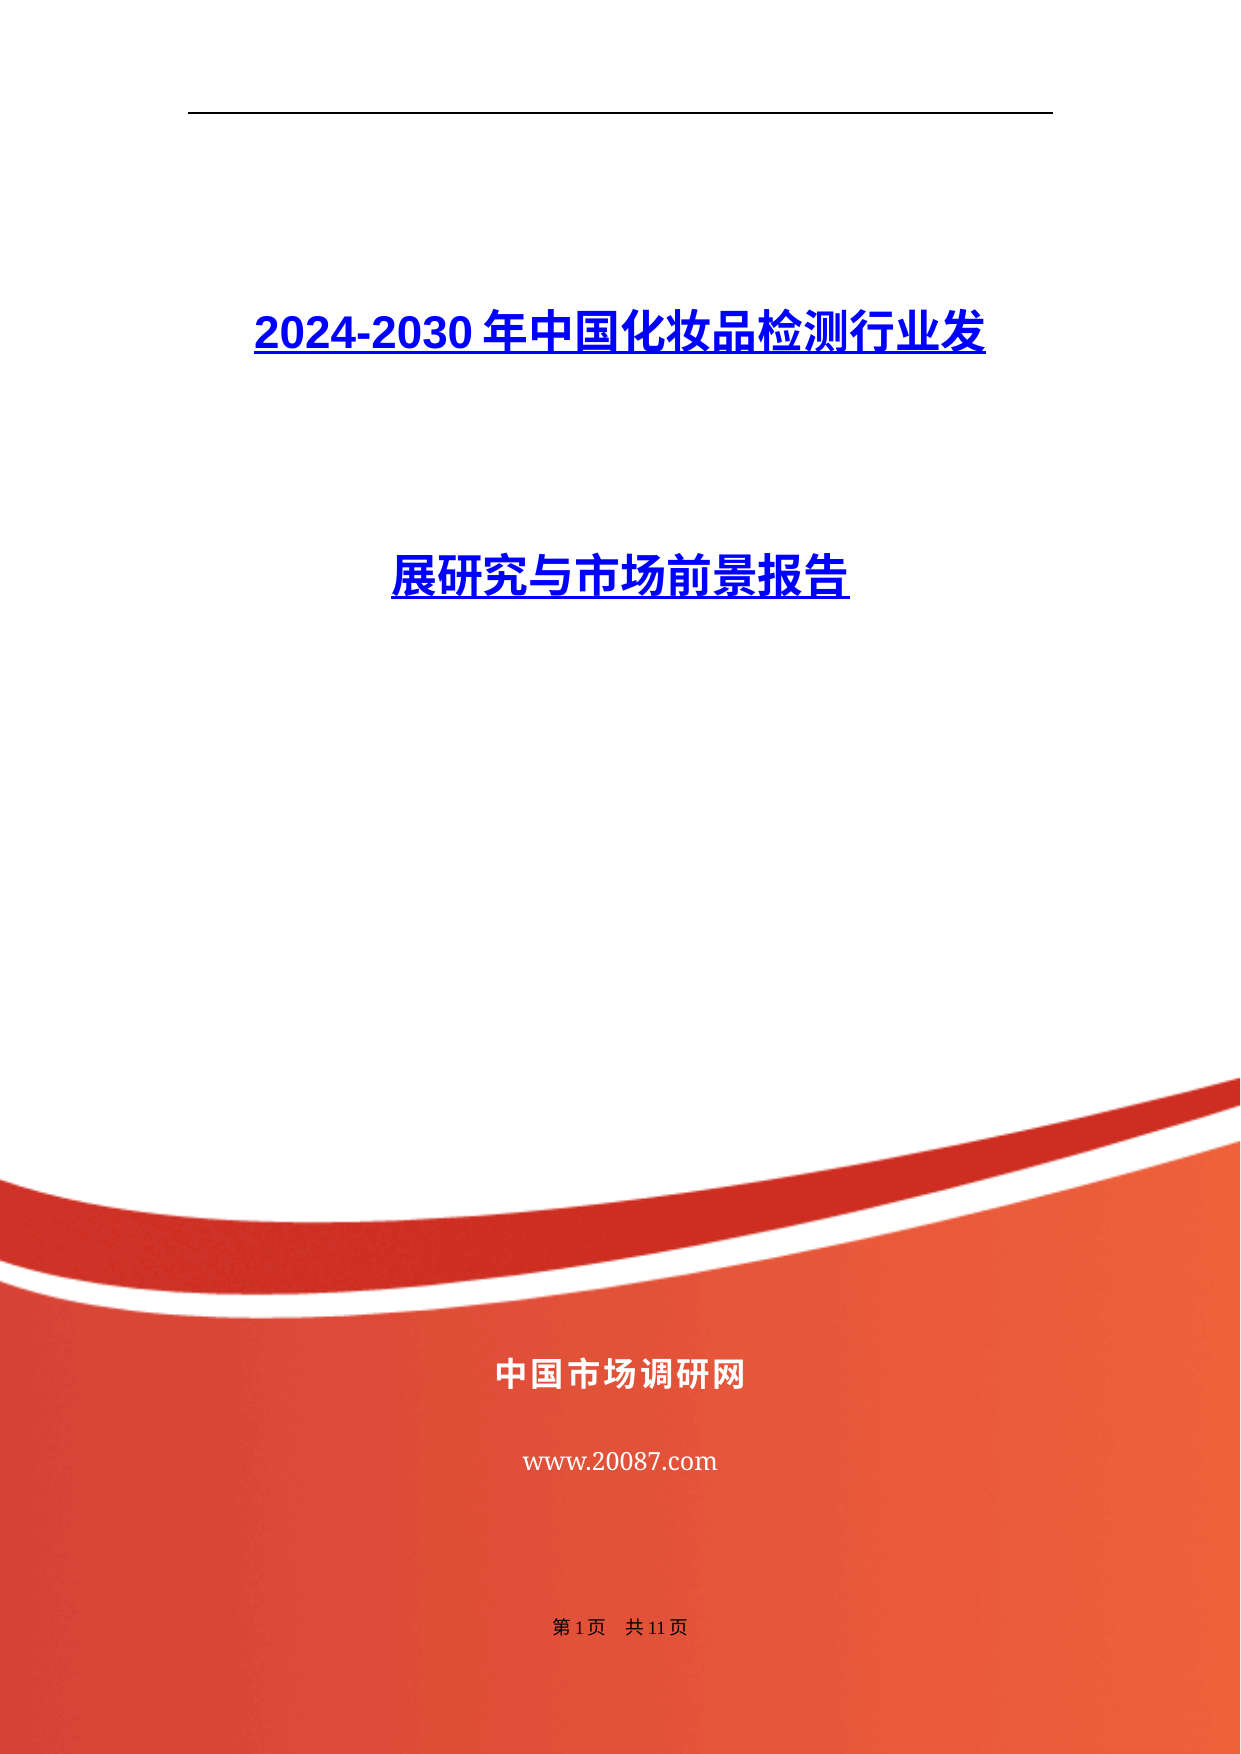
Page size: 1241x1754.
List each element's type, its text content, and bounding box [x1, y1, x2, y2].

table_header 2024-2030年中国化妆品检测行业发展研究与市场前景报告 [188, 207, 1053, 773]
subtitle 中国市场调研网 [187, 1339, 1053, 1404]
text www.20087.com [187, 1428, 1053, 1493]
picture [0, 1006, 1241, 1754]
